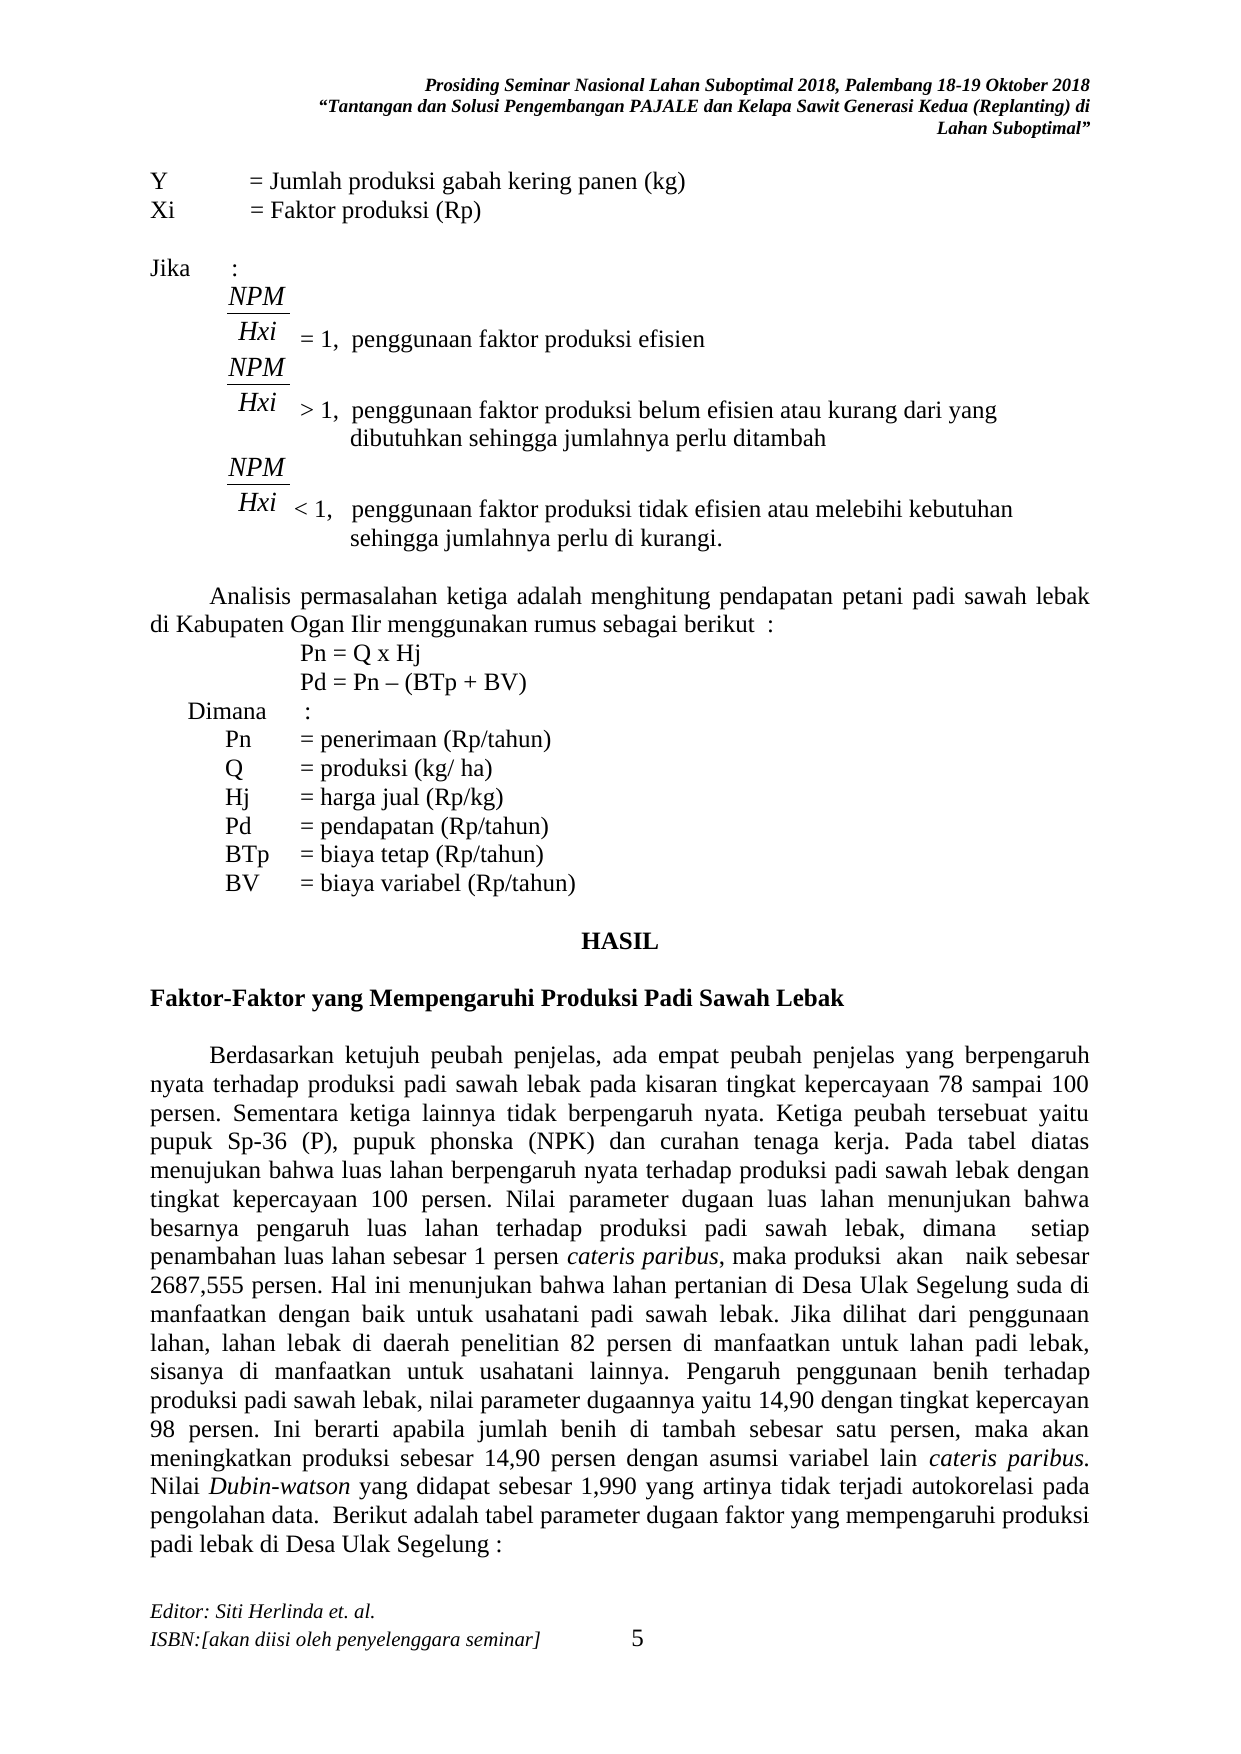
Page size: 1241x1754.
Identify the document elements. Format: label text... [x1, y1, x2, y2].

text Pn = penerimaan (Rp/tahun) [150, 724, 1090, 753]
text Xi = Faktor produksi (Rp) [150, 195, 1090, 224]
text = 1, penggunaan faktor produksi efisien [150, 281, 1090, 352]
text Pd = pendapatan (Rp/tahun) [150, 811, 1090, 839]
text Y = Jumlah produksi gabah kering panen (kg) [150, 166, 1090, 195]
text sehingga jumlahnya perlu di kurangi. [150, 523, 1090, 552]
text HASIL [150, 926, 1090, 954]
text BV = biaya variabel (Rp/tahun) [150, 868, 1090, 897]
text Dimana : [150, 696, 1090, 724]
list dibutuhkan sehingga jumlahnya perlu ditambah [225, 423, 1090, 452]
text Berdasarkan ketujuh peubah penjelas, ada empat peubah penjelas yang berpengaruh nyata terhadap produksi padi sawah lebak pada kisaran tingkat kepercayaan 78 sampai 100 persen. Sementara ketiga lainnya tidak berpengaruh nyata. Ketiga peubah tersebuat yaitu pupuk Sp-36 (P), pupuk phonska (NPK) dan curahan tenaga kerja. Pada tabel diatas menujukan bahwa luas lahan berpengaruh nyata terhadap produksi padi sawah lebak dengan tingkat kepercayaan 100 persen. Nilai parameter dugaan luas lahan menunjukan bahwa besarnya pengaruh luas lahan terhadap produksi padi sawah lebak, dimana setiap penambahan luas lahan sebesar 1 persen cateris paribus, maka produksi akan naik sebesar 2687,555 persen. Hal ini menunjukan bahwa lahan pertanian di Desa Ulak Segelung suda di manfaatkan dengan baik untuk usahatani padi sawah lebak. Jika dilihat dari penggunaan lahan, lahan lebak di daerah penelitian 82 persen di manfaatkan untuk lahan padi lebak, sisanya di manfaatkan untuk usahatani lainnya. Pengaruh penggunaan benih terhadap produksi padi sawah lebak, nilai parameter dugaannya yaitu 14,90 dengan tingkat kepercayan 98 persen. Ini berarti apabila jumlah benih di tambah sebesar satu persen, maka akan meningkatkan produksi sebesar 14,90 persen dengan asumsi variabel lain cateris paribus. Nilai Dubin-watson yang didapat sebesar 1,990 yang artinya tidak terjadi autokorelasi pada pengolahan data. Berikut adalah tabel parameter dugaan faktor yang mempengaruhi produksi padi lebak di Desa Ulak Segelung : [150, 1040, 1090, 1558]
text Jika : [150, 253, 1090, 281]
text Pn = Q x Hj [225, 638, 1090, 667]
text BTp = biaya tetap (Rp/tahun) [150, 839, 1090, 868]
list > 1, penggunaan faktor produksi belum efisien atau kurang dari yang [225, 352, 1090, 423]
text Analisis permasalahan ketiga adalah menghitung pendapatan petani padi sawah lebak di Kabupaten Ogan Ilir menggunakan rumus sebagai berikut : [150, 581, 1090, 638]
text Q = produksi (kg/ ha) [150, 753, 1090, 782]
text Pd = Pn – (BTp + BV) [225, 667, 1090, 696]
text Faktor-Faktor yang Mempengaruhi Produksi Padi Sawah Lebak [150, 983, 1090, 1012]
text Hj = harga jual (Rp/kg) [150, 782, 1090, 811]
list < 1, penggunaan faktor produksi tidak efisien atau melebihi kebutuhan [225, 452, 1090, 523]
